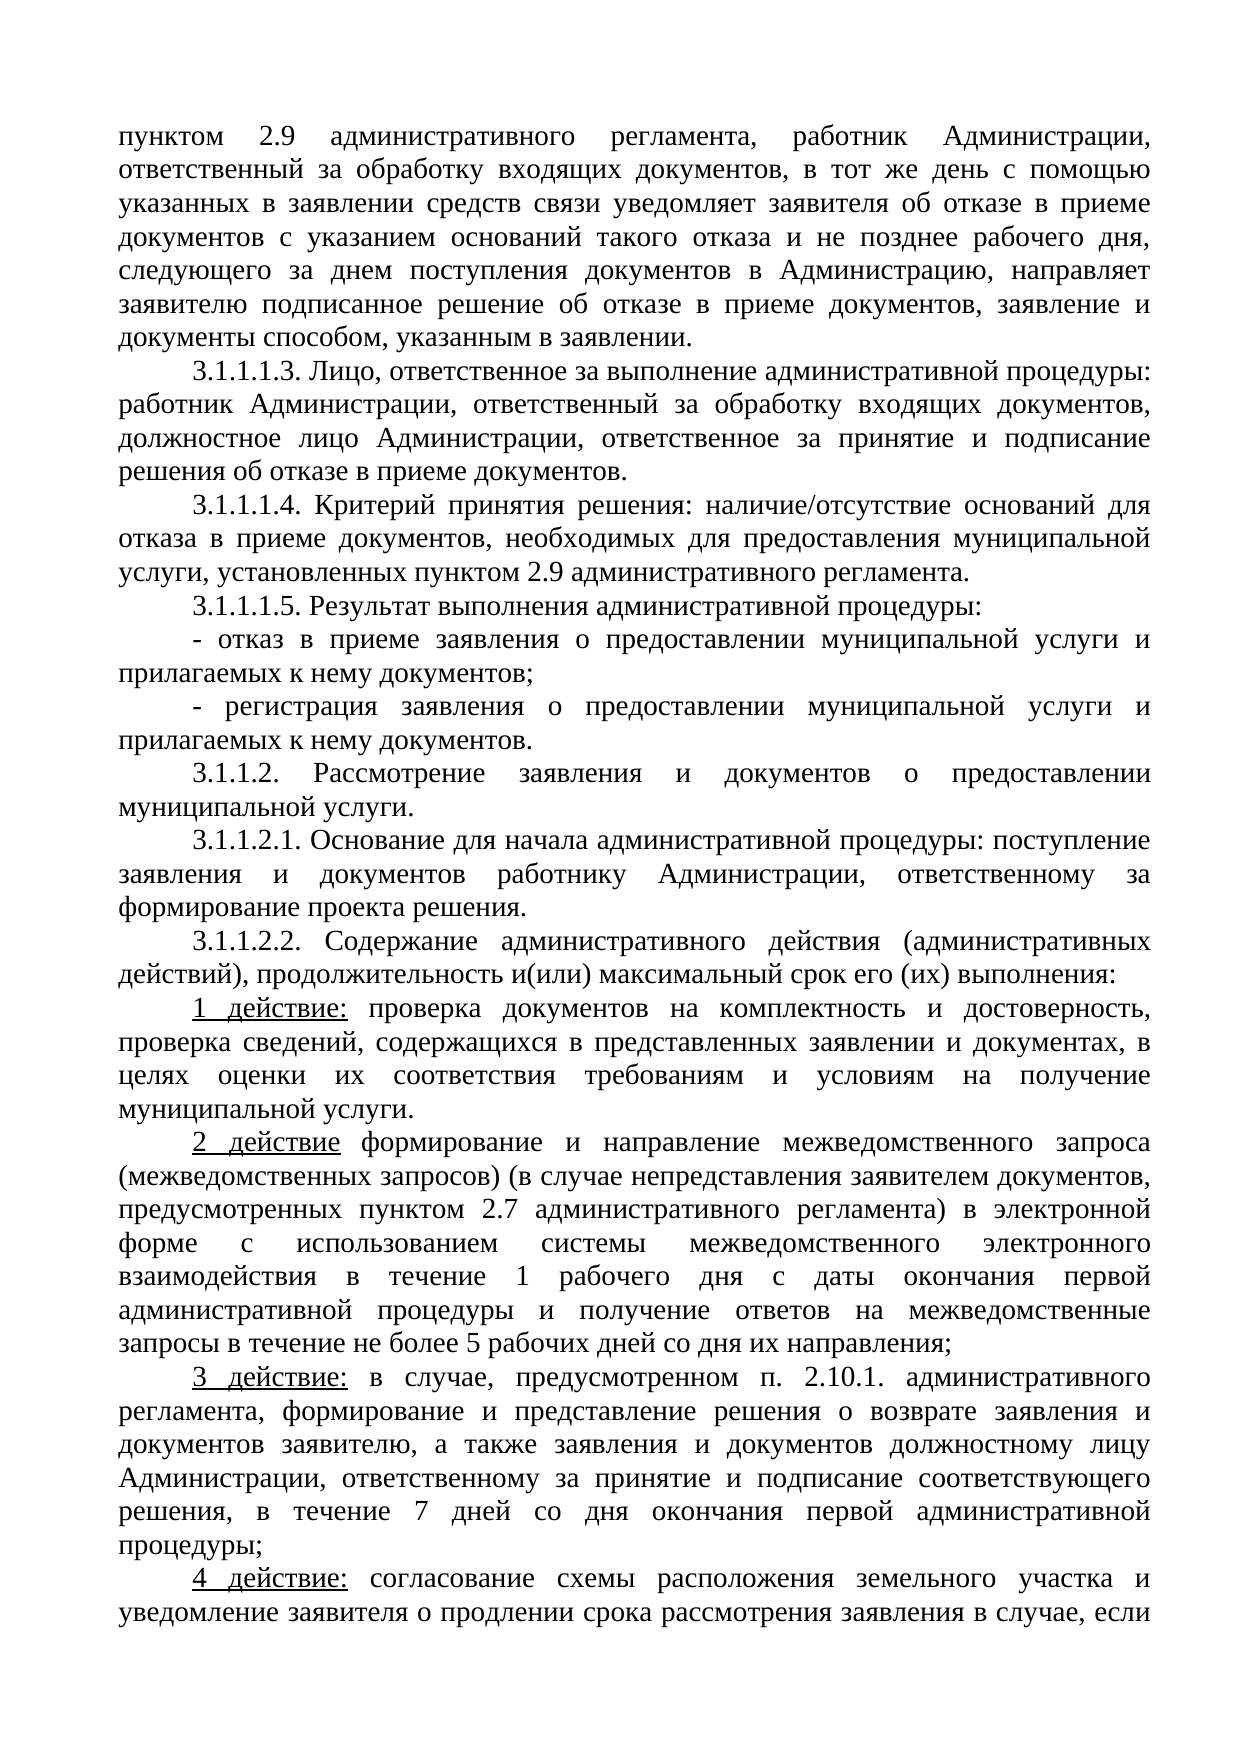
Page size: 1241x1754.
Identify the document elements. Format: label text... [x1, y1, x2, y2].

text - регистрация заявления о предоставлении муниципальной услуги и прилагаемых к нему документов. [118, 688, 1152, 755]
text 3.1.1.2. Рассмотрение заявления и документов о предоставлении муниципальной услуги. [118, 755, 1152, 822]
text 3.1.1.2.2. Содержание административного действия (административных действий), продолжительность и(или) максимальный срок его (их) выполнения: [118, 923, 1152, 990]
text 2 действие формирование и направление межведомственного запроса (межведомственных запросов) (в случае непредставления заявителем документов, предусмотренных пунктом 2.7 административного регламента) в электронной форме с использованием системы межведомственного электронного взаимодействия в течение 1 рабочего дня с даты окончания первой административной процедуры и получение ответов на межведомственные запросы в течение не более 5 рабочих дней со дня их направления; [118, 1124, 1152, 1359]
text - отказ в приеме заявления о предоставлении муниципальной услуги и прилагаемых к нему документов; [118, 621, 1152, 688]
text 3 действие: в случае, предусмотренном п. 2.10.1. административного регламента, формирование и представление решения о возврате заявления и документов заявителю, а также заявления и документов должностному лицу Администрации, ответственному за принятие и подписание соответствующего решения, в течение 7 дней со дня окончания первой административной процедуры; [118, 1359, 1152, 1560]
text 1 действие: проверка документов на комплектность и достоверность, проверка сведений, содержащихся в представленных заявлении и документах, в целях оценки их соответствия требованиям и условиям на получение муниципальной услуги. [118, 990, 1152, 1124]
text 3.1.1.1.4. Критерий принятия решения: наличие/отсутствие оснований для отказа в приеме документов, необходимых для предоставления муниципальной услуги, установленных пунктом 2.9 административного регламента. [118, 487, 1152, 588]
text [118, 1560, 1152, 1627]
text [118, 118, 1152, 353]
text 3.1.1.2.1. Основание для начала административной процедуры: поступление заявления и документов работнику Администрации, ответственному за формирование проекта решения. [118, 822, 1152, 923]
text 3.1.1.1.5. Результат выполнения административной процедуры: [118, 588, 1152, 621]
text 3.1.1.1.3. Лицо, ответственное за выполнение административной процедуры: работник Администрации, ответственный за обработку входящих документов, должностное лицо Администрации, ответственное за принятие и подписание решения об отказе в приеме документов. [118, 353, 1152, 487]
